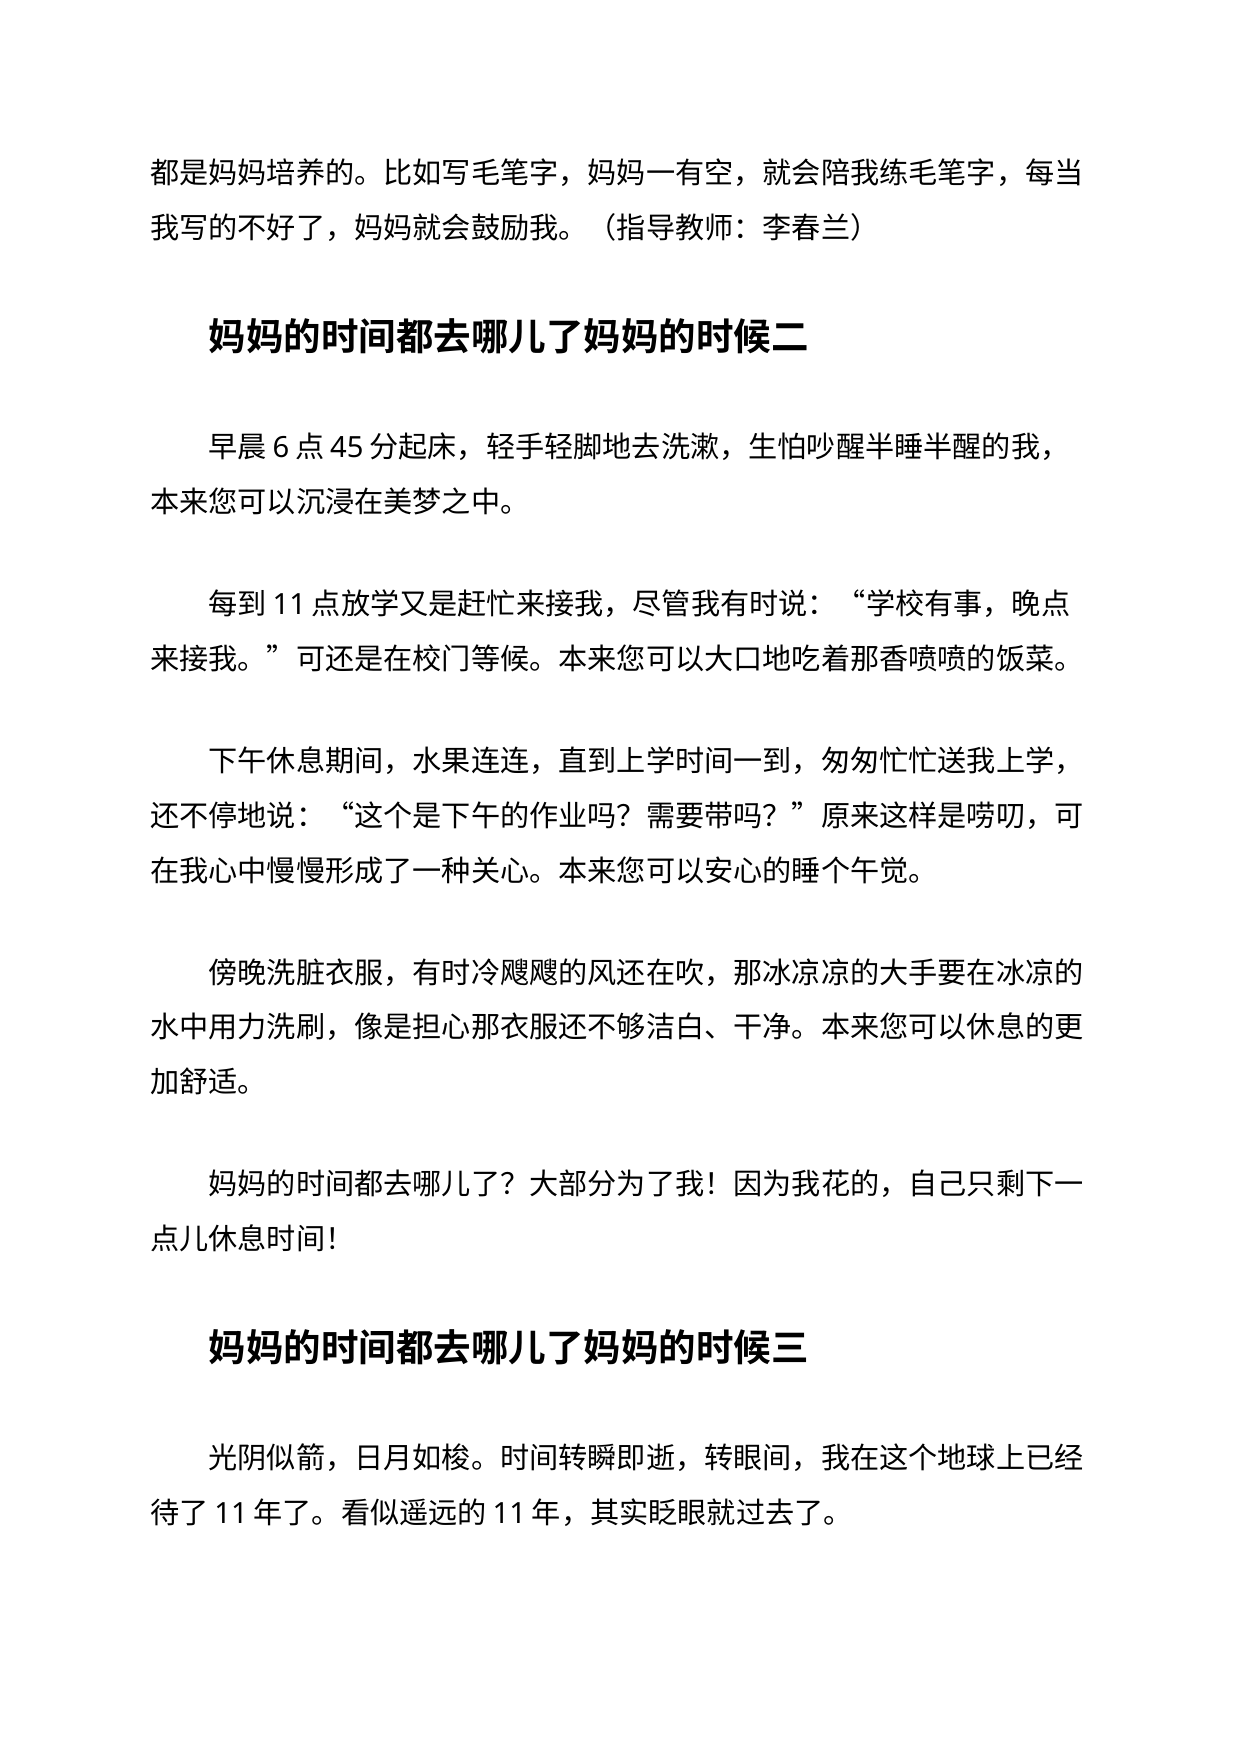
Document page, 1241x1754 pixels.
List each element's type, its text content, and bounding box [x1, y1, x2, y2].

text 妈妈的时间都去哪儿了妈妈的时候三 [150, 1317, 1090, 1372]
text 傍晚洗脏衣服，有时冷飕飕的风还在吹，那冰凉凉的大手要在冰凉的水中用力洗刷，像是担心那衣服还不够洁白、干净。本来您可以休息的更加舒适。 [150, 949, 1090, 1101]
text 下午休息期间，水果连连，直到上学时间一到，匆匆忙忙送我上学，还不停地说：“这个是下午的作业吗？需要带吗？”原来这样是唠叨，可在我心中慢慢形成了一种关心。本来您可以安心的睡个午觉。 [150, 738, 1090, 890]
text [150, 150, 1090, 247]
text 每到11点放学又是赶忙来接我，尽管我有时说：“学校有事，晚点来接我。”可还是在校门等候。本来您可以大口地吃着那香喷喷的饭菜。 [150, 581, 1090, 678]
text 妈妈的时间都去哪儿了妈妈的时候二 [150, 307, 1090, 361]
text 早晨6点45分起床，轻手轻脚地去洗漱，生怕吵醒半睡半醒的我，本来您可以沉浸在美梦之中。 [150, 424, 1090, 521]
text 光阴似箭，日月如梭。时间转瞬即逝，转眼间，我在这个地球上已经待了11年了。看似遥远的11年，其实眨眼就过去了。 [150, 1435, 1090, 1532]
text 妈妈的时间都去哪儿了？大部分为了我！因为我花的，自己只剩下一点儿休息时间！ [150, 1161, 1090, 1258]
